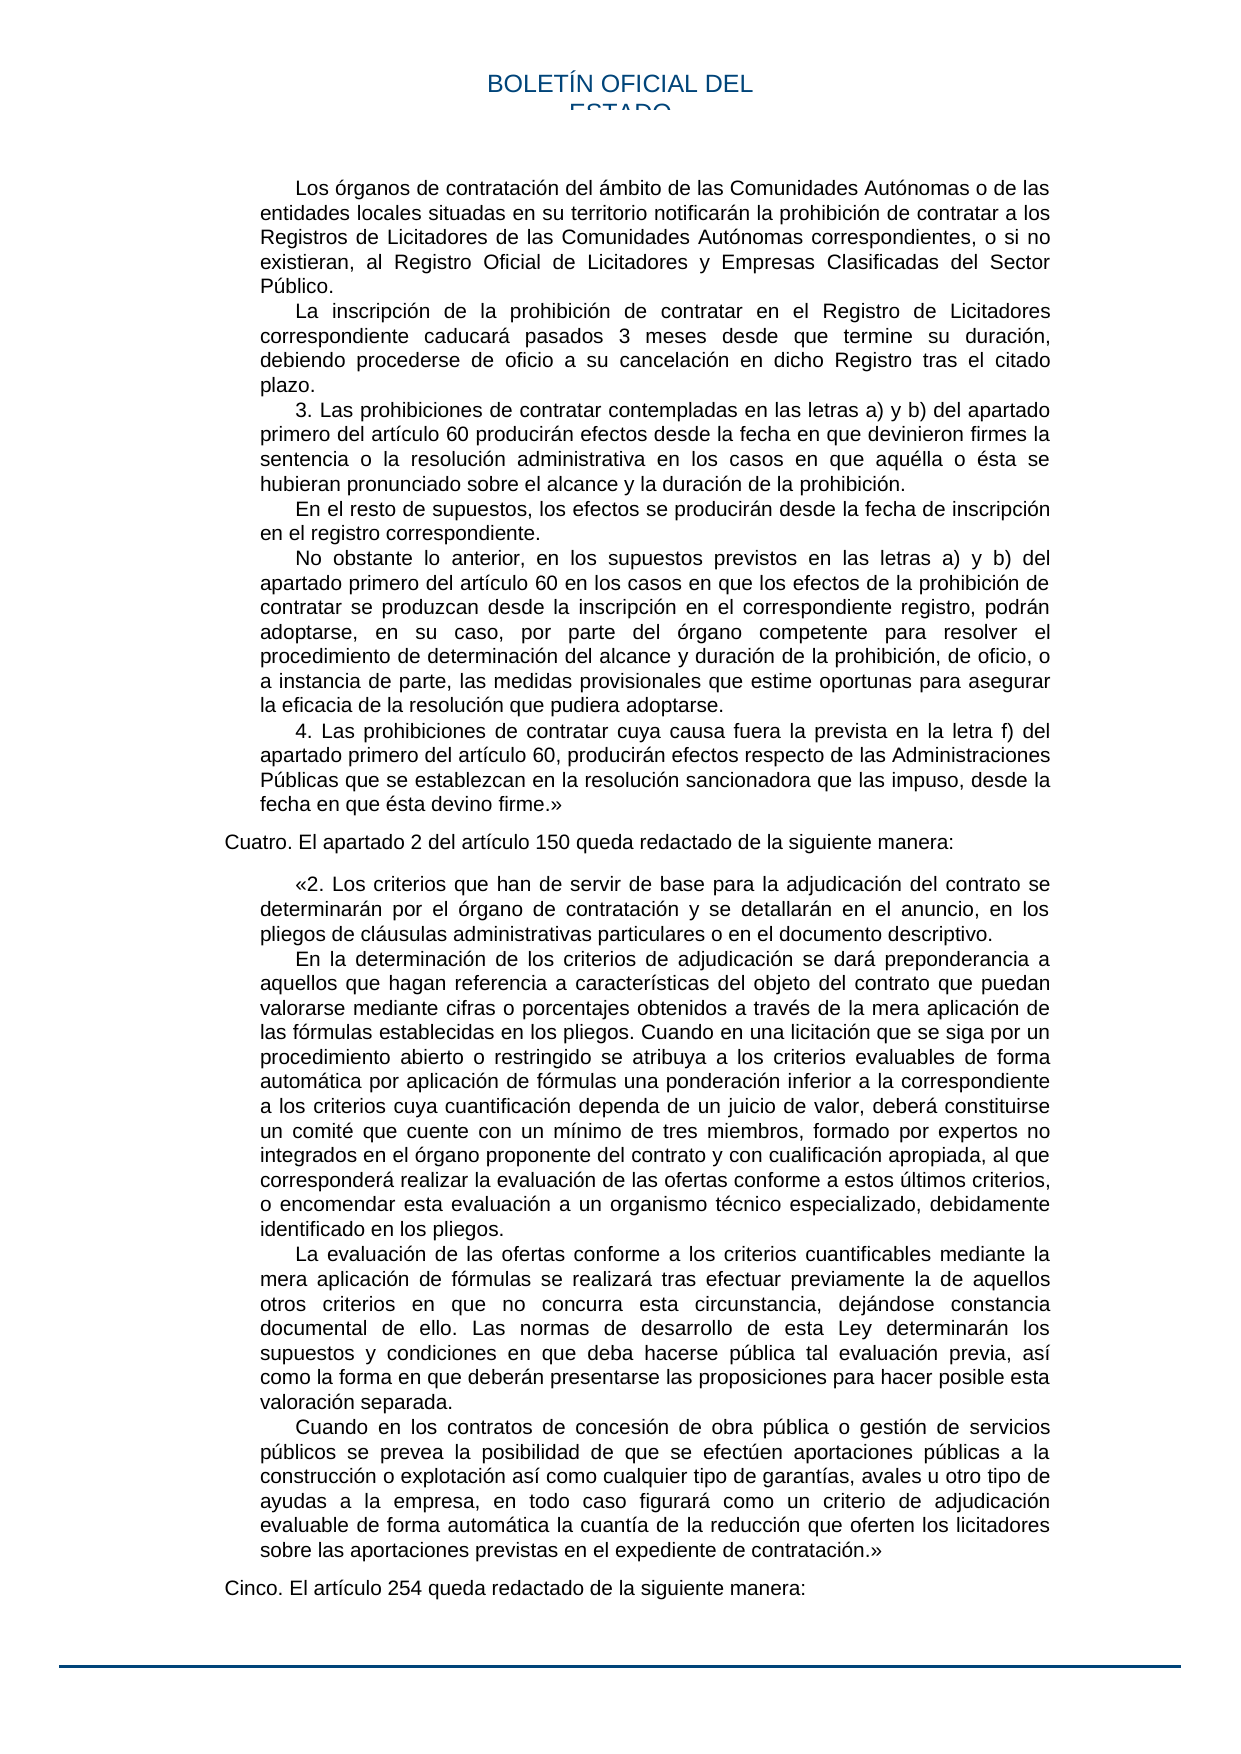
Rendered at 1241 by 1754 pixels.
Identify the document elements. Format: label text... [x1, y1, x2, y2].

text La evaluación de las ofertas conforme a los criterios cuantificables mediante la mera aplicación de fórmulas se realizará tras efectuar previamente la de aquellos otros criterios en que no concurra esta circunstancia, dejándose constancia documental de ello. Las normas de desarrollo de esta Ley determinarán los supuestos y condiciones en que deba hacerse pública tal evaluación previa, así como la forma en que deberán presentarse las proposiciones para hacer posible esta valoración separada. [260, 1242, 1051, 1414]
text Los órganos de contratación del ámbito de las Comunidades Autónomas o de las entidades locales situadas en su territorio notificarán la prohibición de contratar a los Registros de Licitadores de las Comunidades Autónomas correspondientes, o si no existieran, al Registro Oficial de Licitadores y Empresas Clasificadas del Sector Público. [260, 176, 1051, 298]
text «2. Los criterios que han de servir de base para la adjudicación del contrato se determinarán por el órgano de contratación y se detallarán en el anuncio, en los pliegos de cláusulas administrativas particulares o en el documento descriptivo. [260, 872, 1051, 945]
text En el resto de supuestos, los efectos se producirán desde la fecha de inscripción en el registro correspondiente. [260, 496, 1051, 545]
text La inscripción de la prohibición de contratar en el Registro de Licitadores correspondiente caducará pasados 3 meses desde que termine su duración, debiendo procederse de oficio a su cancelación en dicho Registro tras el citado plazo. [260, 299, 1051, 397]
text En la determinación de los criterios de adjudicación se dará preponderancia a aquellos que hagan referencia a características del objeto del contrato que puedan valorarse mediante cifras o porcentajes obtenidos a través de la mera aplicación de las fórmulas establecidas en los pliegos. Cuando en una licitación que se siga por un procedimiento abierto o restringido se atribuya a los criterios evaluables de forma automática por aplicación de fórmulas una ponderación inferior a la correspondiente a los criterios cuya cuantificación dependa de un juicio de valor, deberá constituirse un comité que cuente con un mínimo de tres miembros, formado por expertos no integrados en el órgano proponente del contrato y con cualificación apropiada, al que corresponderá realizar la evaluación de las ofertas conforme a estos últimos criterios, o encomendar esta evaluación a un organismo técnico especializado, debidamente identificado en los pliegos. [260, 946, 1051, 1241]
text Cuando en los contratos de concesión de obra pública o gestión de servicios públicos se prevea la posibilidad de que se efectúen aportaciones públicas a la construcción o explotación así como cualquier tipo de garantías, avales u otro tipo de ayudas a la empresa, en todo caso figurará como un criterio de adjudicación evaluable de forma automática la cuantía de la reducción que oferten los licitadores sobre las aportaciones previstas en el expediente de contratación.» [260, 1415, 1051, 1562]
text No obstante lo anterior, en los supuestos previstos en las letras a) y b) del apartado primero del artículo 60 en los casos en que los efectos de la prohibición de contratar se produzcan desde la inscripción en el correspondiente registro, podrán adoptarse, en su caso, por parte del órgano competente para resolver el procedimiento de determinación del alcance y duración de la prohibición, de oficio, o a instancia de parte, las medidas provisionales que estime oportunas para asegurar la eficacia de la resolución que pudiera adoptarse. [260, 546, 1051, 717]
text Cinco. El artículo 254 queda redactado de la siguiente manera: [224, 1576, 1184, 1599]
list Las prohibiciones de contratar contempladas en las letras a) y b) del apartado primero del artículo 60 producirán efectos desde la fecha en que devinieron firmes la sentencia o la resolución administrativa en los casos en que aquélla o ésta se hubieran pronunciado sobre el alcance y la duración de la prohibición. [260, 398, 1051, 495]
list Las prohibiciones de contratar cuya causa fuera la prevista en la letra f) del apartado primero del artículo 60, producirán efectos respecto de las Administraciones Públicas que se establezcan en la resolución sancionadora que las impuso, desde la fecha en que ésta devino firme.» [260, 718, 1051, 816]
text Cuatro. El apartado 2 del artículo 150 queda redactado de la siguiente manera: [224, 829, 1184, 853]
